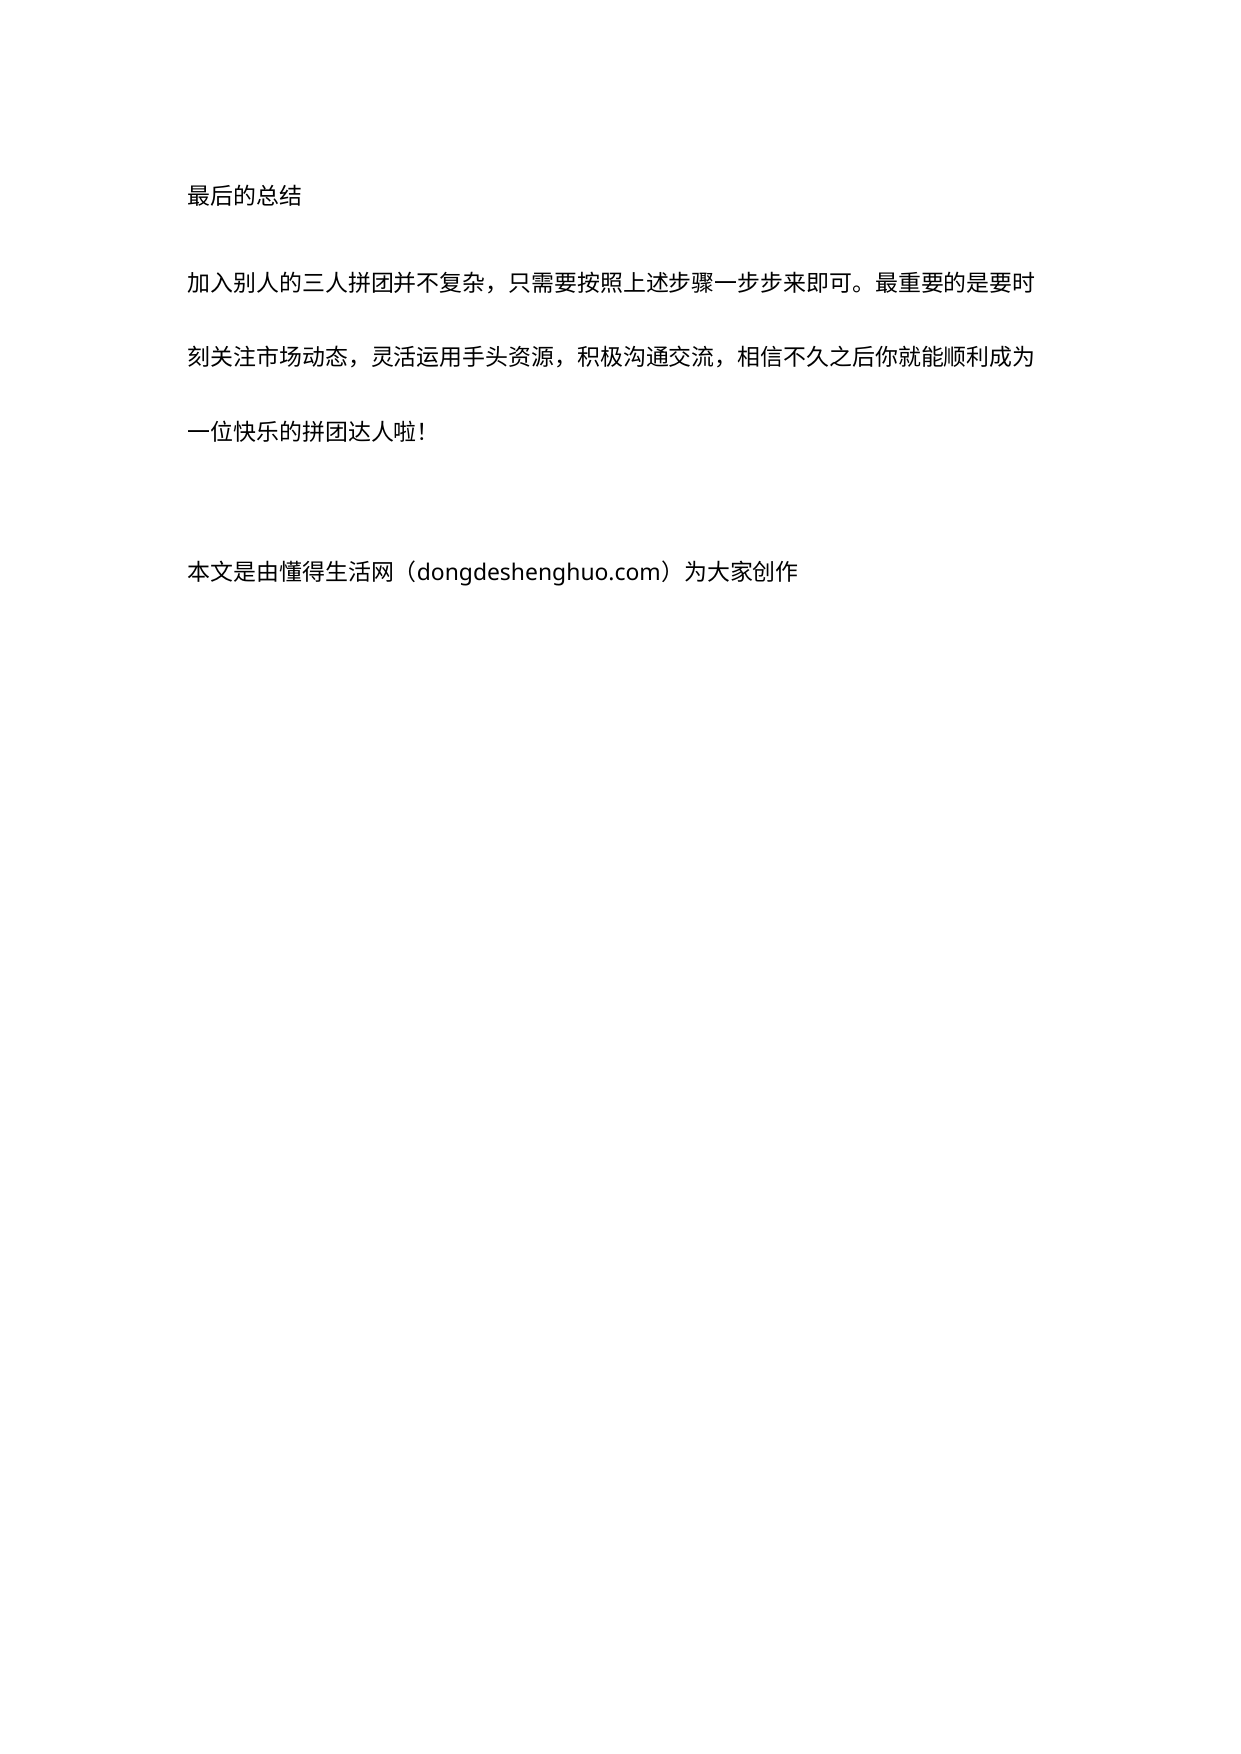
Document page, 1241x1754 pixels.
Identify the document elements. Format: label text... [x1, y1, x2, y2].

text 本文是由懂得生活网（dongdeshenghuo.com）为大家创作 [187, 538, 1053, 603]
text 最后的总结 [187, 162, 1053, 227]
text 加入别人的三人拼团并不复杂，只需要按照上述步骤一步步来即可。最重要的是要时刻关注市场动态，灵活运用手头资源，积极沟通交流，相信不久之后你就能顺利成为一位快乐的拼团达人啦！ [187, 248, 1053, 463]
